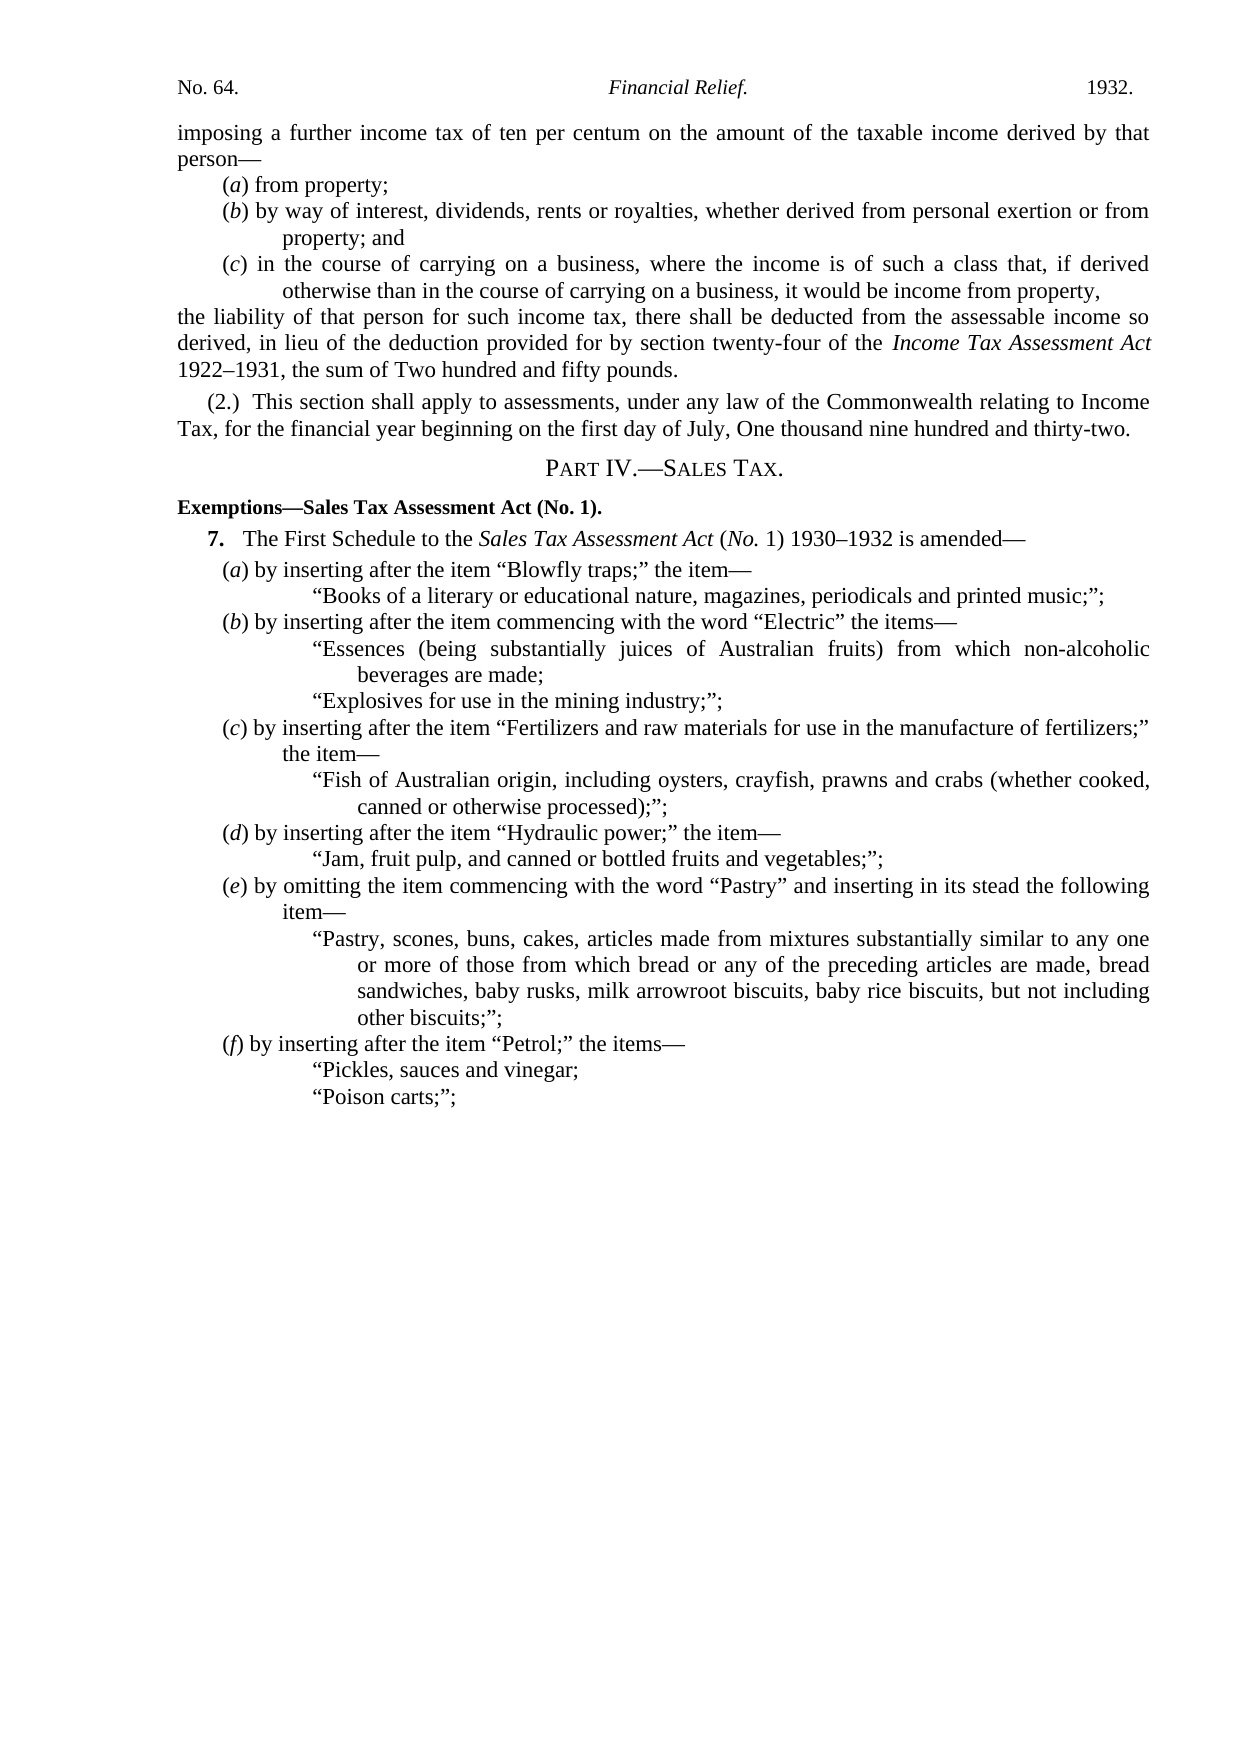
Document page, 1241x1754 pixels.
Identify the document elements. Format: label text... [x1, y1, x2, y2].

text (d) by inserting after the item “Hydraulic power;” the item— [222, 819, 1152, 846]
text (b) by way of interest, dividends, rents or royalties, whether derived from personal exertion or from property; and [222, 198, 1152, 250]
text “Books of a literary or educational nature, magazines, periodicals and printed music;”; [312, 582, 1152, 608]
text (e) by omitting the item commencing with the word “Pastry” and inserting in its stead the following item— [222, 872, 1152, 924]
text (b) by inserting after the item commencing with the word “Electric” the items— [222, 608, 1152, 635]
text (a) from property; [222, 171, 1152, 198]
text (c) in the course of carrying on a business, where the income is of such a class that, if derived otherwise than in the course of carrying on a business, it would be income from property, [222, 250, 1152, 303]
text “Fish of Australian origin, including oysters, crayfish, prawns and crabs (whether cooked, canned or otherwise processed);”; [312, 766, 1152, 819]
text (a) by inserting after the item “Blowfly traps;” the item— [222, 556, 1152, 582]
text “Pickles, sauces and vinegar; [312, 1056, 1152, 1083]
text “Poison carts;”; [312, 1083, 1152, 1109]
text “Jam, fruit pulp, and canned or bottled fruits and vegetables;”; [312, 846, 1152, 872]
text Exemptions—Sales Tax Assessment Act (No. 1). [177, 495, 1152, 519]
text Part IV.—Sales Tax. [177, 453, 1152, 482]
text (f) by inserting after the item “Petrol;” the items— [222, 1030, 1152, 1056]
text “Pastry, scones, buns, cakes, articles made from mixtures substantially similar to any one or more of those from which bread or any of the preceding articles are made, bread sandwiches, baby rusks, milk arrowroot biscuits, baby rice biscuits, but not including other biscuits;”; [312, 924, 1152, 1030]
text (2.) This section shall apply to assessments, under any law of the Commonwealth relating to Income Tax, for the financial year beginning on the first day of July, One thousand nine hundred and thirty-two. [177, 388, 1152, 441]
text “Essences (being substantially juices of Australian fruits) from which non-alcoholic beverages are made; [312, 635, 1152, 687]
text (c) by inserting after the item “Fertilizers and raw materials for use in the manufacture of fertilizers;” the item— [222, 714, 1152, 766]
text the liability of that person for such income tax, there shall be deducted from the assessable income so derived, in lieu of the deduction provided for by section twenty-four of the Income Tax Assessment Act 1922–1931, the sum of Two hundred and fifty pounds. [177, 303, 1152, 382]
text imposing a further income tax of ten per centum on the amount of the taxable income derived by that person— [177, 118, 1152, 171]
text 7. The First Schedule to the Sales Tax Assessment Act (No. 1) 1930–1932 is amended— [177, 525, 1152, 551]
text “Explosives for use in the mining industry;”; [312, 687, 1152, 714]
